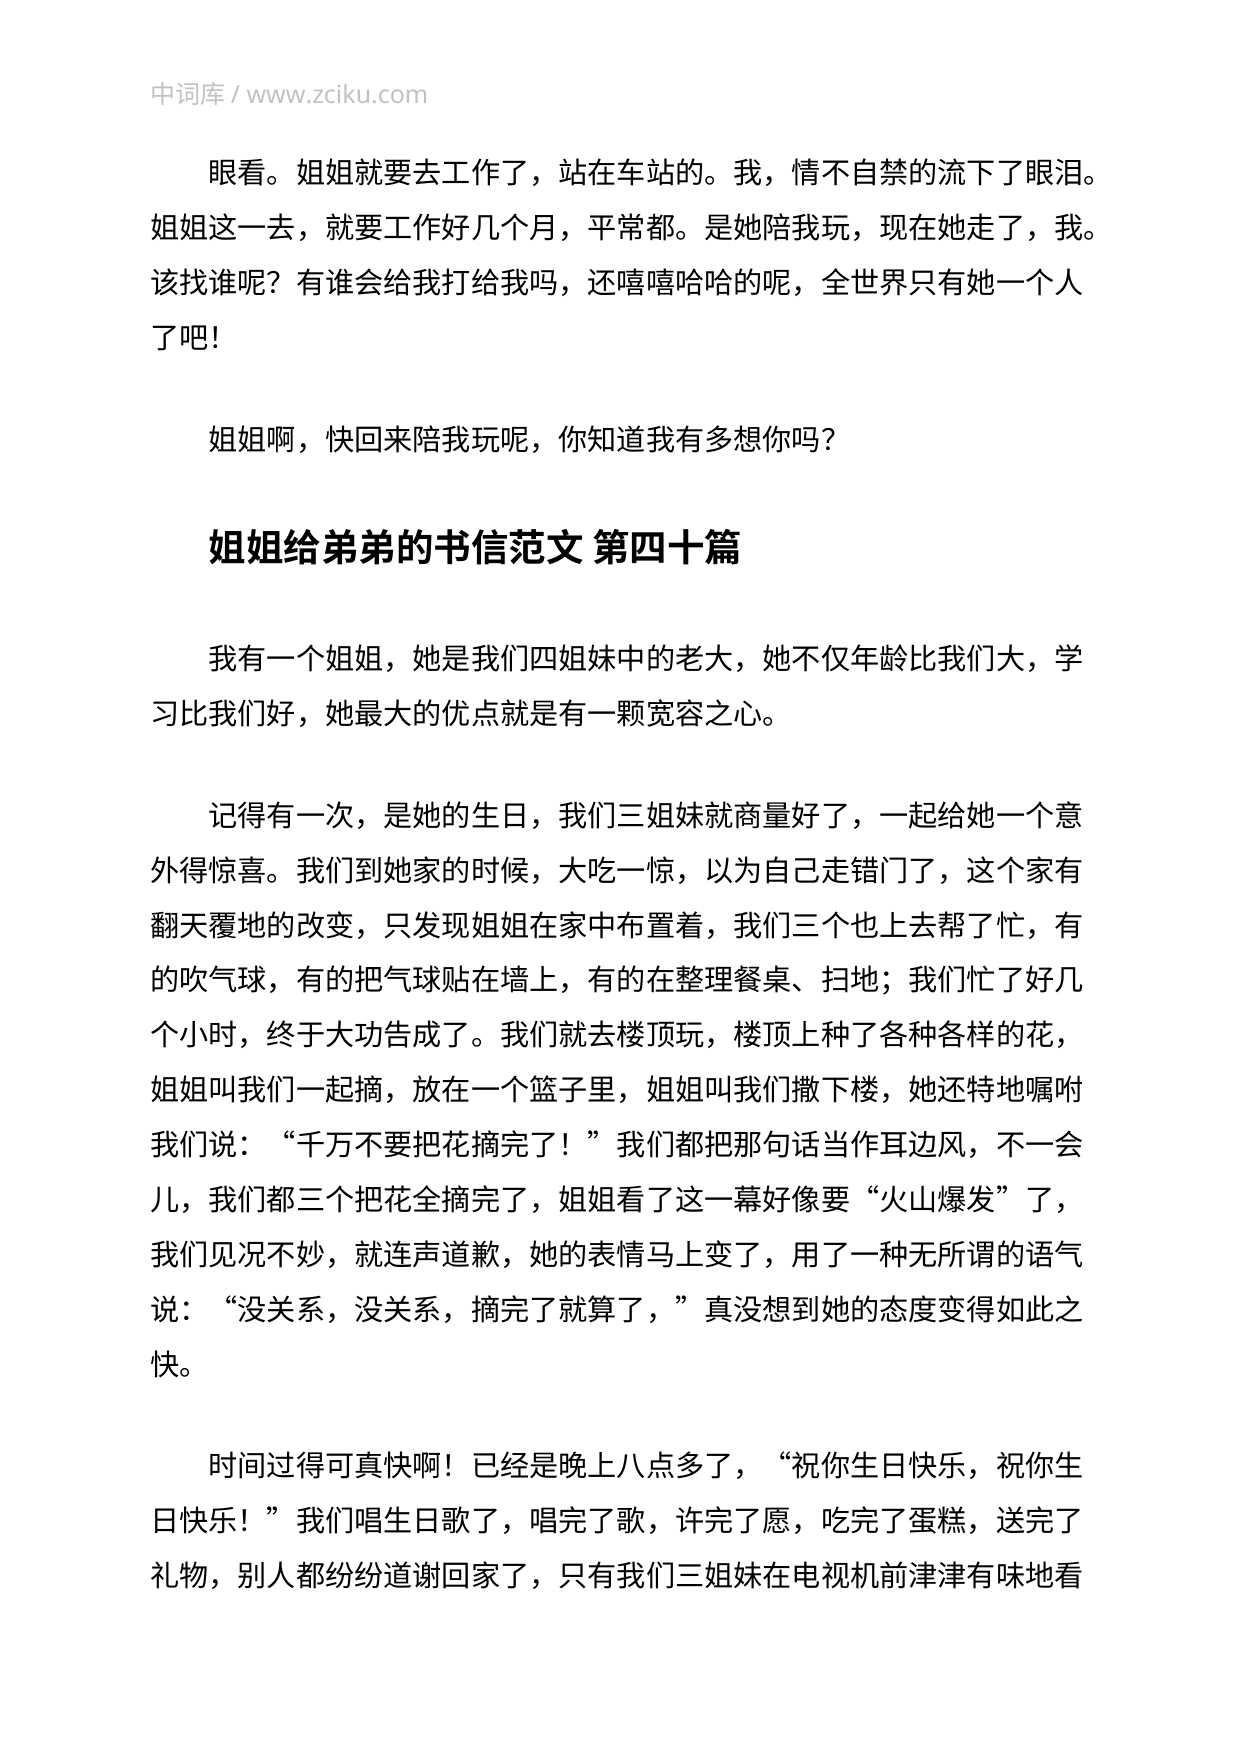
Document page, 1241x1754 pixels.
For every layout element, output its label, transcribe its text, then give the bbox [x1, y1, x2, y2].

text 记得有一次，是她的生日，我们三姐妹就商量好了，一起给她一个意外得惊喜。我们到她家的时候，大吃一惊，以为自己走错门了，这个家有翻天覆地的改变，只发现姐姐在家中布置着，我们三个也上去帮了忙，有的吹气球，有的把气球贴在墙上，有的在整理餐桌、扫地；我们忙了好几个小时，终于大功告成了。我们就去楼顶玩，楼顶上种了各种各样的花，姐姐叫我们一起摘，放在一个篮子里，姐姐叫我们撒下楼，她还特地嘱咐我们说：“千万不要把花摘完了！”我们都把那句话当作耳边风，不一会儿，我们都三个把花全摘完了，姐姐看了这一幕好像要“火山爆发”了，我们见况不妙，就连声道歉，她的表情马上变了，用了一种无所谓的语气说：“没关系，没关系，摘完了就算了，”真没想到她的态度变得如此之快。 [150, 792, 1090, 1383]
text 我有一个姐姐，她是我们四姐妹中的老大，她不仅年龄比我们大，学习比我们好，她最大的优点就是有一颗宽容之心。 [150, 636, 1090, 733]
text 姐姐给弟弟的书信范文 第四十篇 [150, 518, 1090, 572]
text 姐姐啊，快回来陪我玩呢，你知道我有多想你吗？ [150, 416, 1090, 459]
text 眼看。姐姐就要去工作了，站在车站的。我，情不自禁的流下了眼泪。姐姐这一去，就要工作好几个月，平常都。是她陪我玩，现在她走了，我。该找谁呢？有谁会给我打给我吗，还嘻嘻哈哈的呢，全世界只有她一个人了吧！ [150, 150, 1090, 357]
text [150, 1443, 1090, 1595]
